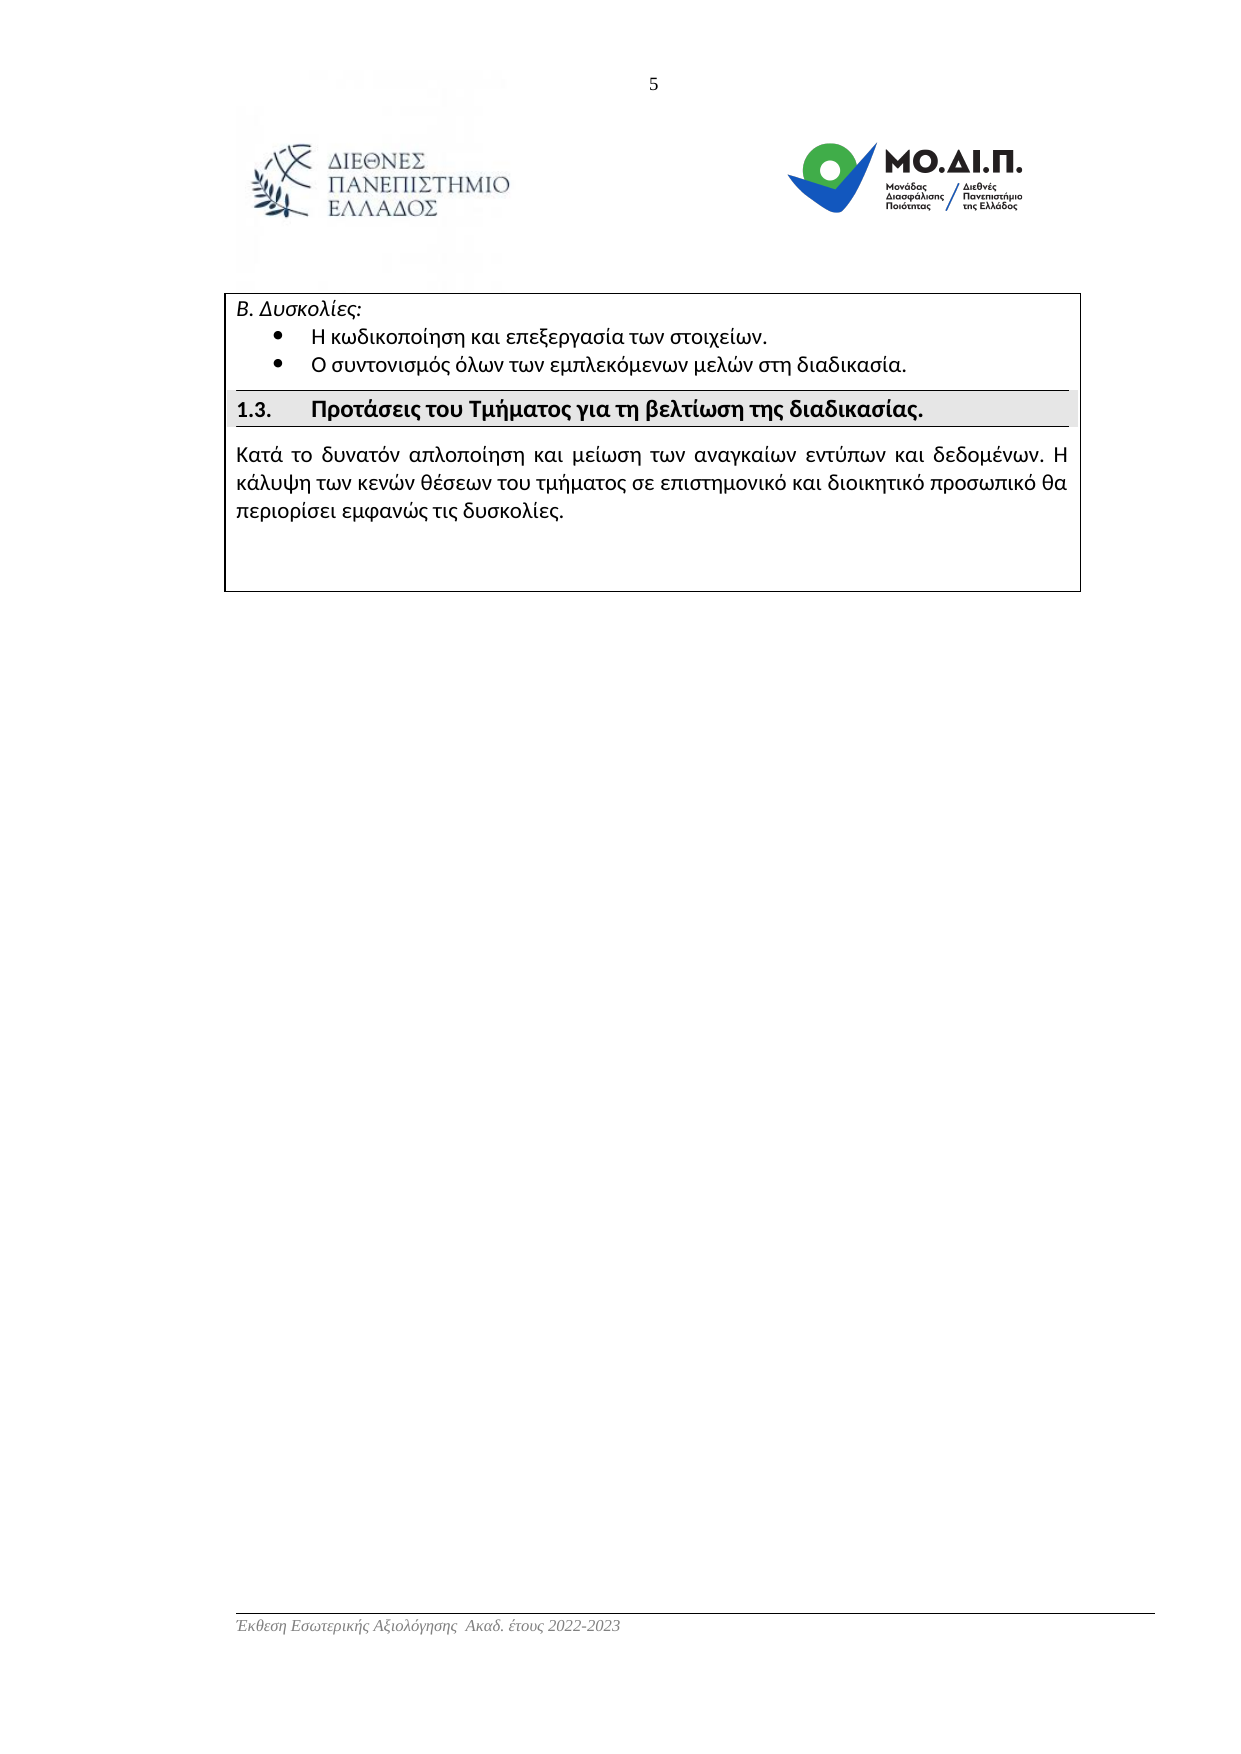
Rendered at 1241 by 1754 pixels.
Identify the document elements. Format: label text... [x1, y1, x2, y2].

picture [236, 70, 532, 293]
picture [771, 124, 1042, 230]
